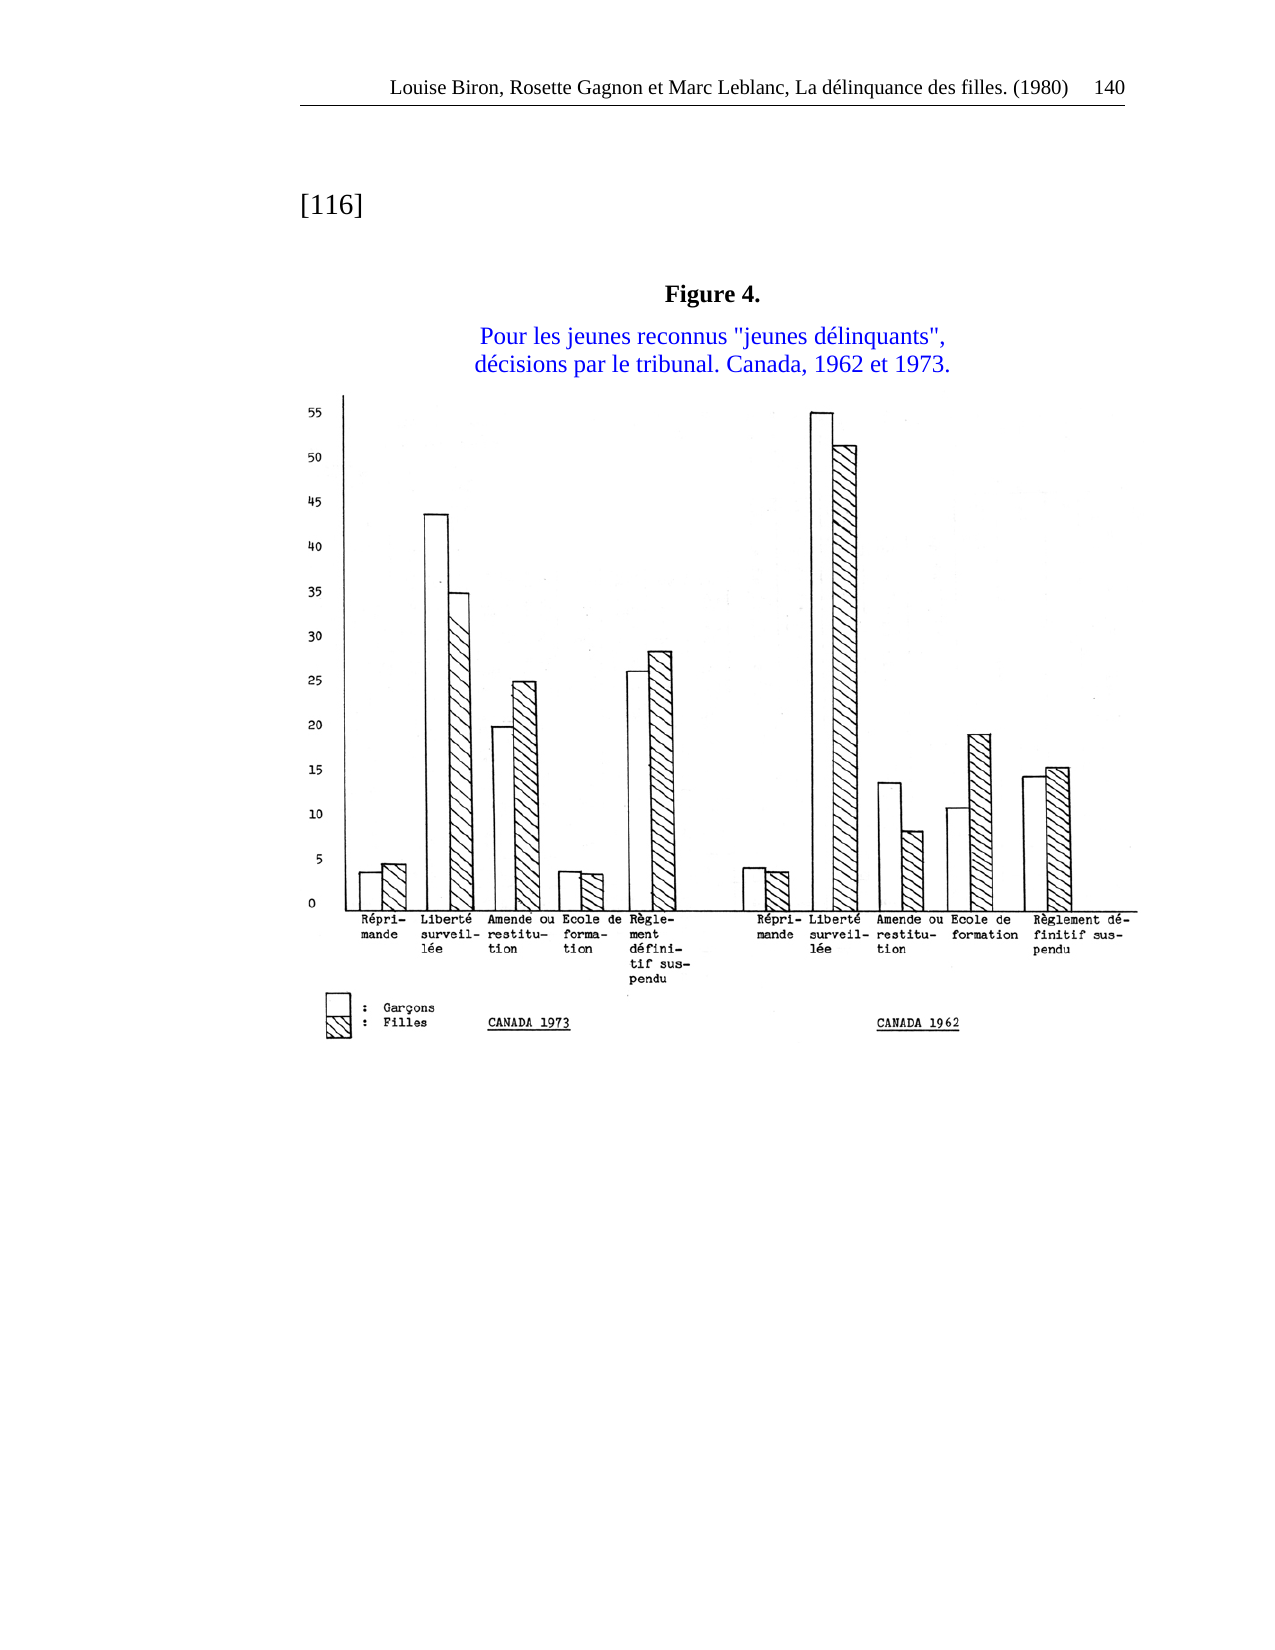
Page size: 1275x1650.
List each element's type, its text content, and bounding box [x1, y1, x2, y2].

picture [300, 390, 1144, 1043]
text Pour les jeunes reconnus "jeunes délinquants", décisions par le tribunal. Canada, 1962 et 1973. [300, 321, 1125, 378]
text Figure 4. [300, 279, 1125, 308]
text [116] [300, 187, 1125, 221]
